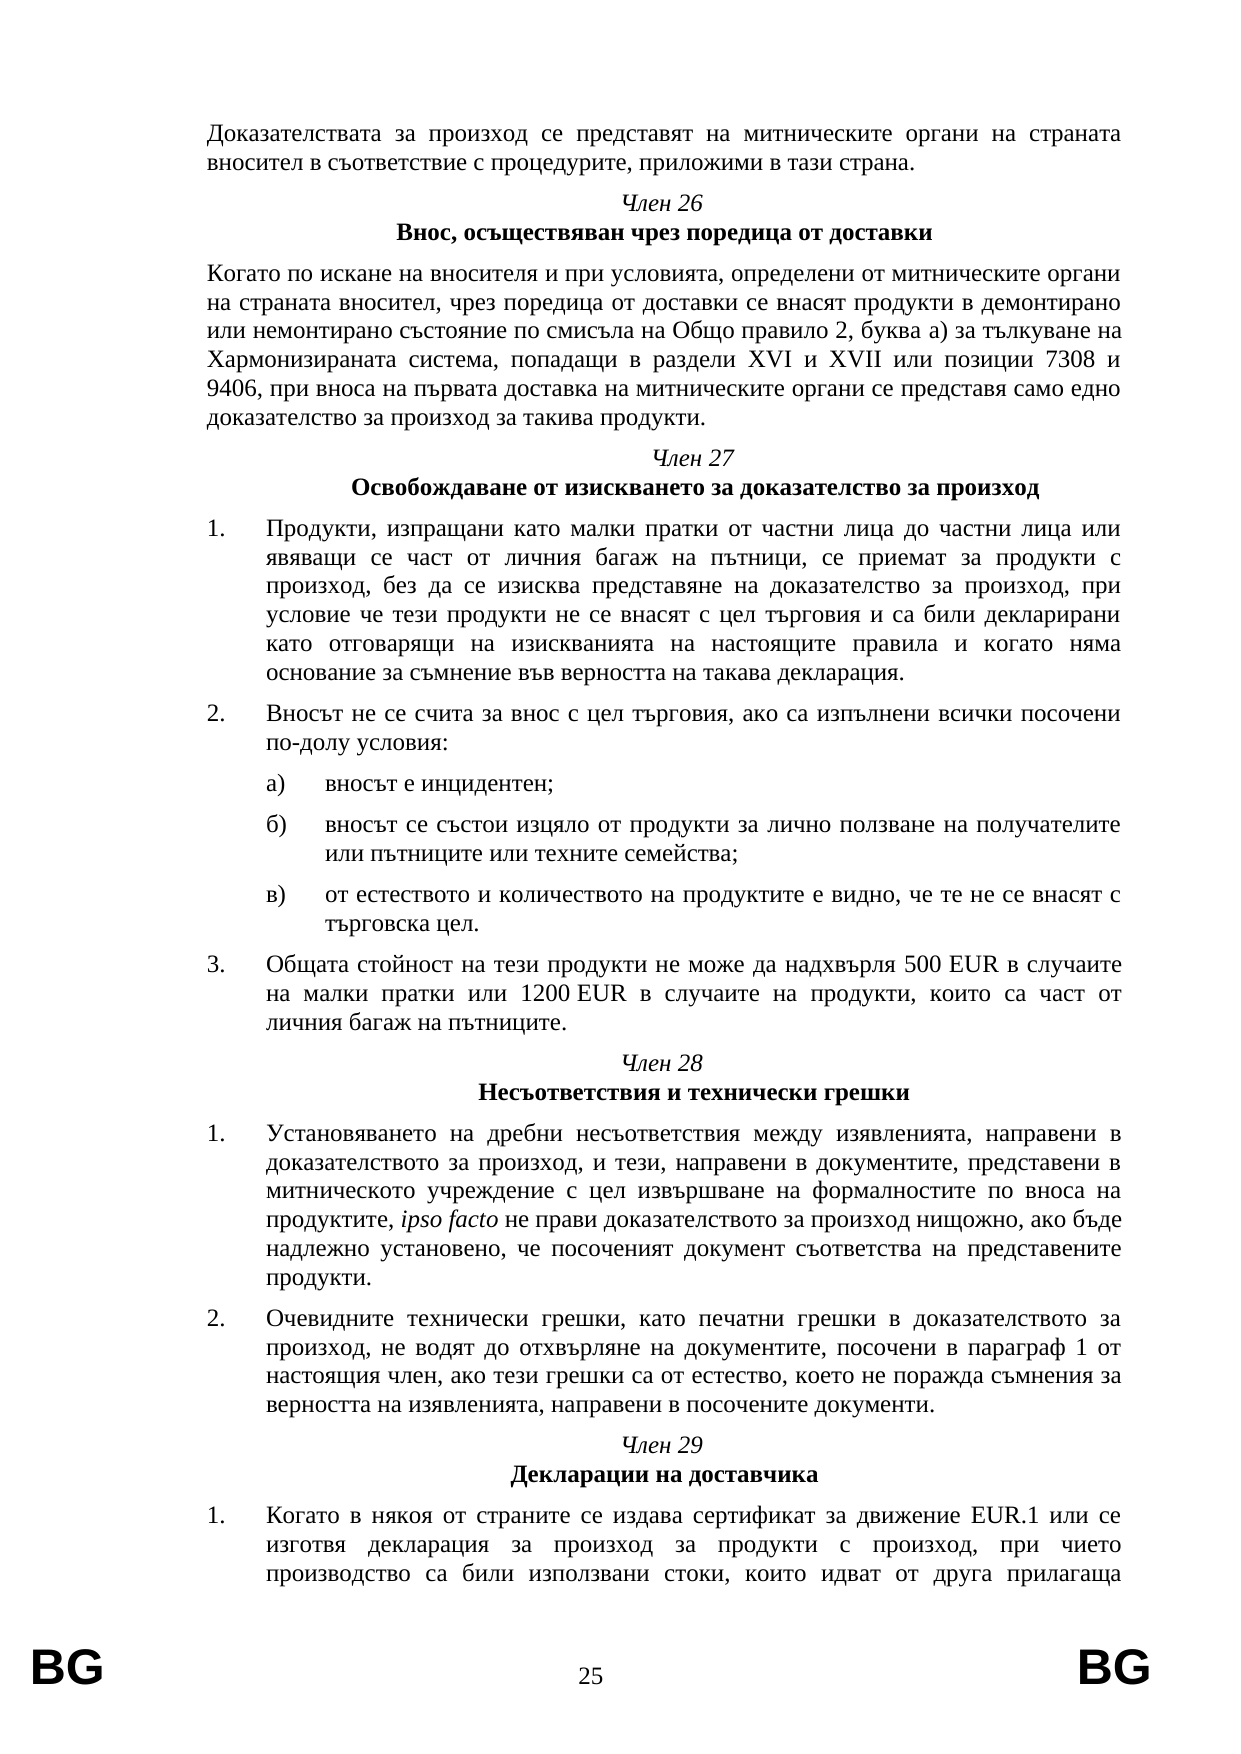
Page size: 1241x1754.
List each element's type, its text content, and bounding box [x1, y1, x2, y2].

text б) вносът се състои изцяло от продукти за лично ползване на получателите или пътниците или техните семейства; [266, 809, 1122, 867]
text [207, 1501, 1122, 1587]
text 1. Продукти, изпращани като малки пратки от частни лица до частни лица или явяващи се част от личния багаж на пътници, се приемат за продукти с произход, без да се изисква представяне на доказателство за произход, при условие че тези продукти не се внасят с цел търговия и са били декларирани като отговарящи на изискванията на настоящите правила и когато няма основание за съмнение във верността на такава декларация. [207, 513, 1122, 686]
text Член 27 Освобождаване от изискването за доказателство за произход [268, 443, 1122, 501]
text Член 28 Несъответствия и технически грешки [207, 1048, 1122, 1106]
text Член 29 Декларации на доставчика [207, 1431, 1122, 1488]
text 2. Очевидните технически грешки, като печатни грешки в доказателството за произход, не водят до отхвърляне на документите, посочени в параграф 1 от настоящия член, ако тези грешки са от естество, което не поражда съмнения за верността на изявленията, направени в посочените документи. [207, 1303, 1122, 1418]
text в) от естеството и количеството на продуктите е видно, че те не се внасят с търговска цел. [266, 879, 1122, 937]
text Когато по искане на вносителя и при условията, определени от митническите органи на страната вносител, чрез поредица от доставки се внасят продукти в демонтирано или немонтирано състояние по смисъла на Общо правило 2, буква а) за тълкуване на Хармонизираната система, попадащи в раздели XVI и XVII или позиции 7308 и 9406, при вноса на първата доставка на митническите органи се представя само едно доказателство за произход за такива продукти. [207, 258, 1122, 431]
text 2. Вносът не се счита за внос с цел търговия, ако са изпълнени всички посочени по-долу условия: [207, 698, 1122, 756]
text Член 26 Внос, осъществяван чрез поредица от доставки [207, 188, 1122, 246]
text 3. Общата стойност на тези продукти не може да надхвърля 500 EUR в случаите на малки пратки или 1200 EUR в случаите на продукти, които са част от личния багаж на пътниците. [207, 949, 1122, 1036]
text а) вносът е инцидентен; [266, 768, 1122, 797]
text Доказателствата за произход се представят на митническите органи на страната вносител в съответствие с процедурите, приложими в тази страна. [207, 118, 1122, 176]
text 1. Установяването на дребни несъответствия между изявленията, направени в доказателството за произход, и тези, направени в документите, представени в митническото учреждение с цел извършване на формалностите по вноса на продуктите, ipso facto не прави доказателството за произход нищожно, ако бъде надлежно установено, че посоченият документ съответства на представените продукти. [207, 1118, 1122, 1291]
